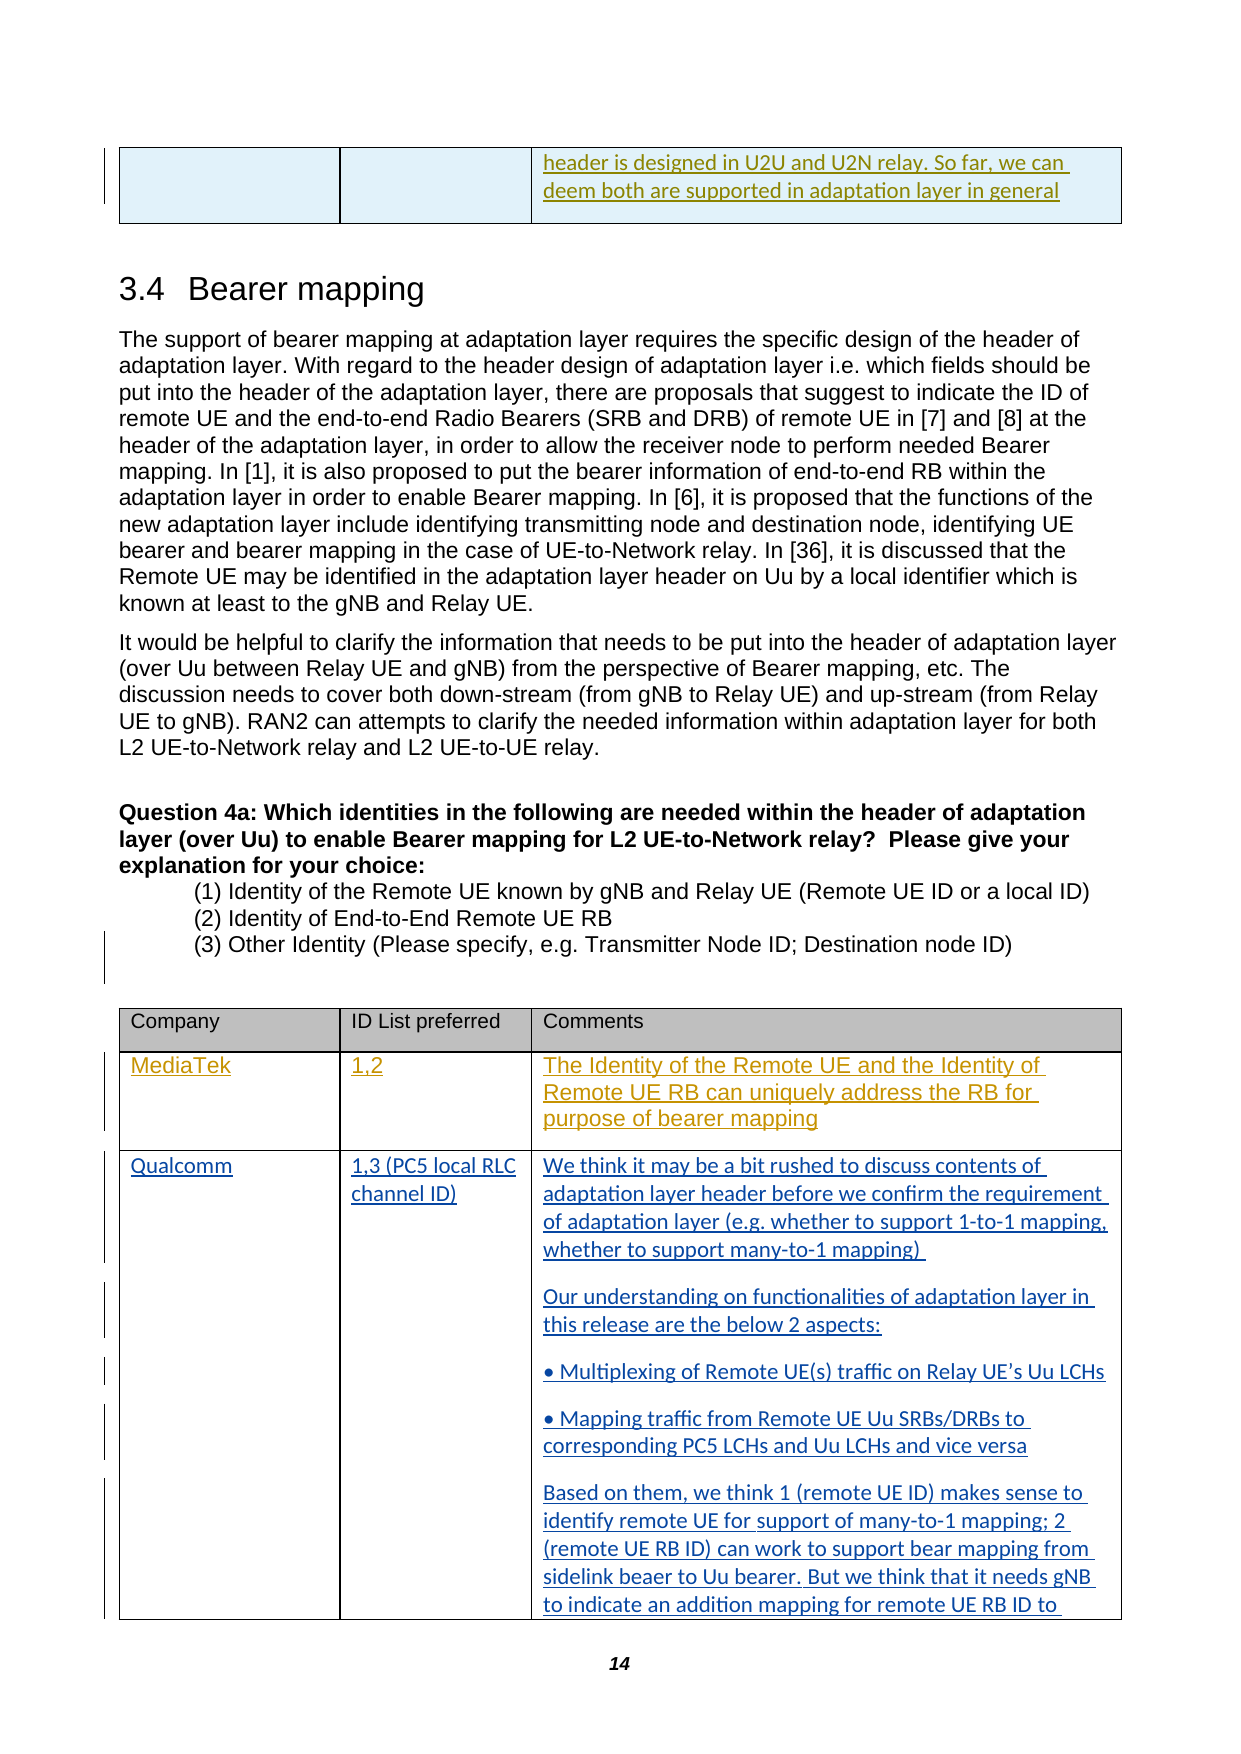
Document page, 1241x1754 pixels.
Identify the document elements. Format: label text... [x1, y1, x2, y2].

text (3) Other Identity (Please specify, e.g. Transmitter Node ID; Destination node ID) [118, 931, 1122, 957]
table_header Company [120, 1009, 339, 1051]
table_header ID List preferred [341, 1009, 531, 1051]
table_cell [120, 1053, 339, 1150]
text Question 4a: Which identities in the following are needed within the header of adaptation layer (over Uu) to enable Bearer mapping for L2 UE-to-Network relay? Please give your explanation for your choice: [118, 799, 1122, 878]
text The support of bearer mapping at adaptation layer requires the specific design of the header of adaptation layer. With regard to the header design of adaptation layer i.e. which fields should be put into the header of the adaptation layer, there are proposals that suggest to indicate the ID of remote UE and the end-to-end Radio Bearers (SRB and DRB) of remote UE in [7] and [8] at the header of the adaptation layer, in order to allow the receiver node to perform needed Bearer mapping. In [1], it is also proposed to put the bearer information of end-to-end RB within the adaptation layer in order to enable Bearer mapping. In [6], it is proposed that the functions of the new adaptation layer include identifying transmitting node and destination node, identifying UE bearer and bearer mapping in the case of UE-to-Network relay. In [36], it is discussed that the Remote UE may be identified in the adaptation layer header on Uu by a local identifier which is known at least to the gNB and Relay UE. [118, 326, 1122, 616]
table_cell [341, 1151, 531, 1618]
text (1) Identity of the Remote UE known by gNB and Relay UE (Remote UE ID or a local ID) [118, 878, 1122, 904]
table_cell [532, 1053, 1121, 1150]
table_cell [120, 1151, 339, 1618]
table_cell [341, 1053, 531, 1150]
text It would be helpful to clarify the information that needs to be put into the header of adaptation layer (over Uu between Relay UE and gNB) from the perspective of Bearer mapping, etc. The discussion needs to cover both down-stream (from gNB to Relay UE) and up-stream (from Relay UE to gNB). RAN2 can attempts to clarify the needed information within adaptation layer for both L2 UE-to-Network relay and L2 UE-to-UE relay. [118, 628, 1122, 760]
subtitle Bearer mapping [118, 269, 1122, 307]
text (2) Identity of End-to-End Remote UE RB [118, 904, 1122, 931]
table_header Comments [532, 1009, 1121, 1051]
table_cell [532, 1151, 1121, 1618]
